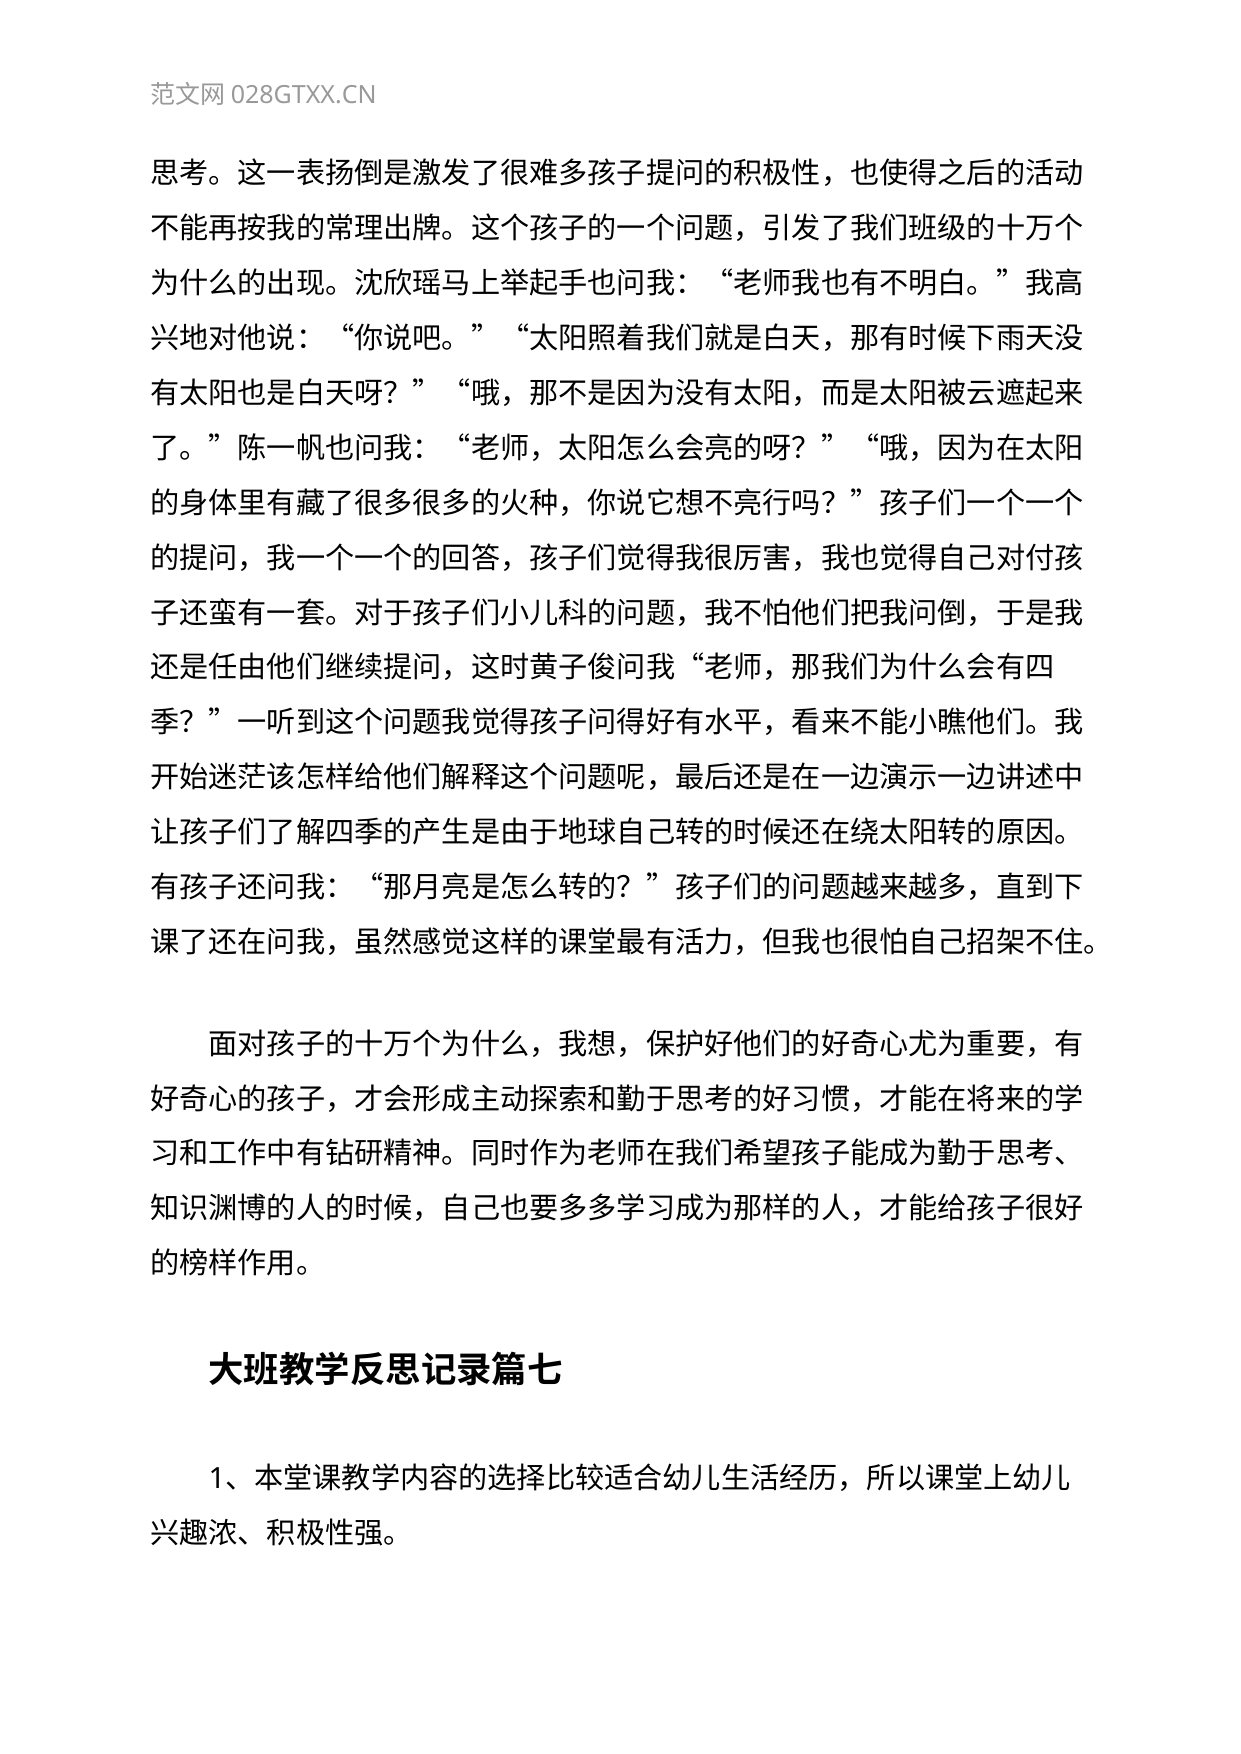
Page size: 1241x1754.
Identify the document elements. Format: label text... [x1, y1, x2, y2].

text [150, 150, 1090, 961]
text 1、本堂课教学内容的选择比较适合幼儿生活经历，所以课堂上幼儿兴趣浓、积极性强。 [150, 1455, 1090, 1552]
text 大班教学反思记录篇七 [150, 1342, 1090, 1393]
text 面对孩子的十万个为什么，我想，保护好他们的好奇心尤为重要，有好奇心的孩子，才会形成主动探索和勤于思考的好习惯，才能在将来的学习和工作中有钻研精神。同时作为老师在我们希望孩子能成为勤于思考、知识渊博的人的时候，自己也要多多学习成为那样的人，才能给孩子很好的榜样作用。 [150, 1020, 1090, 1282]
